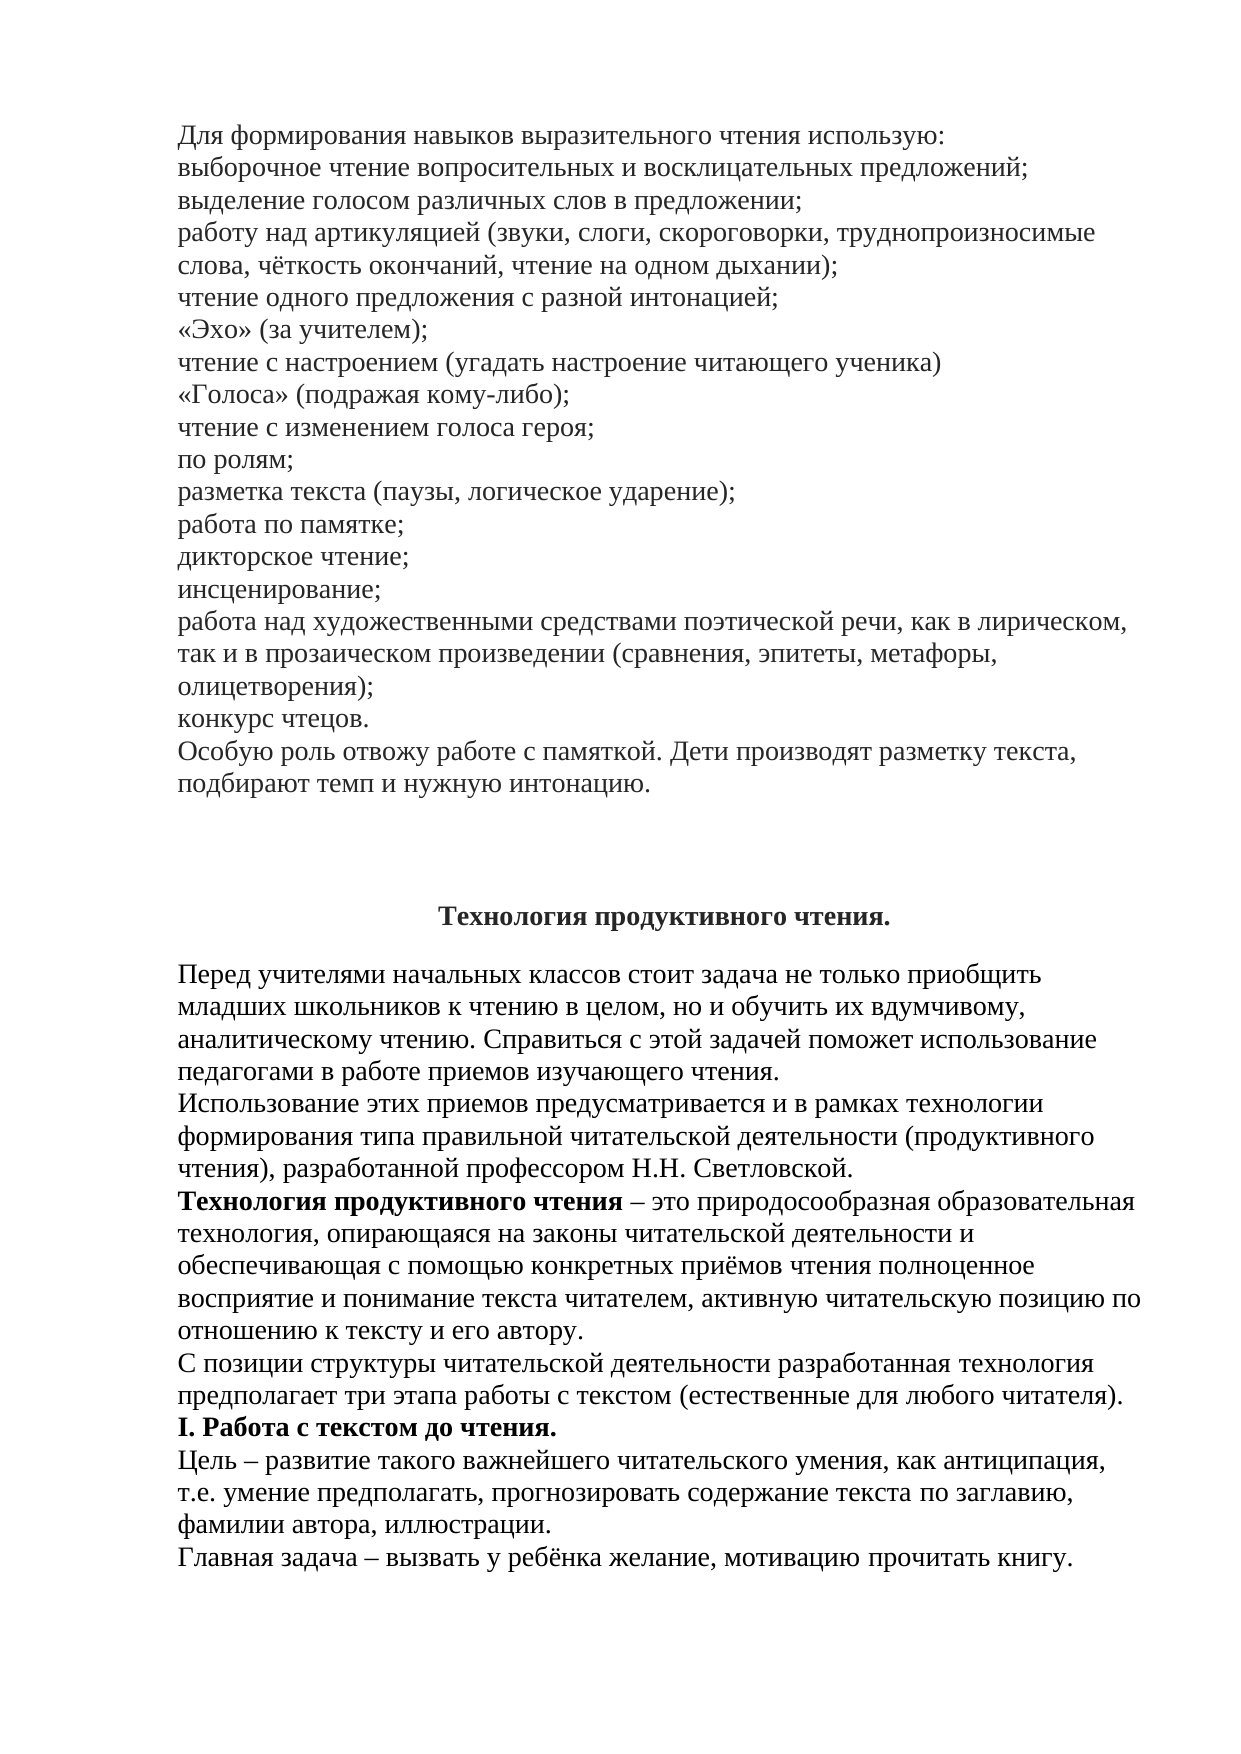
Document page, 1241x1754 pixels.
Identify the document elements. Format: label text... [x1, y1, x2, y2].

text чтение одного предложения с разной интонацией; [177, 280, 1152, 312]
text инсценирование; [177, 572, 1152, 604]
text конкурс чтецов. [177, 701, 1152, 734]
text дикторское чтение; [177, 539, 1152, 572]
text Технология продуктивного чтения. [177, 899, 1152, 932]
text выделение голосом различных слов в предложении; [177, 183, 1152, 215]
text работу над артикуляцией (звуки, слоги, скороговорки, труднопроизносимые слова, чёткость окончаний, чтение на одном дыхании); [177, 215, 1152, 280]
text разметка текста (паузы, логическое ударение); [177, 474, 1152, 507]
text Особую роль отвожу работе с памяткой. Дети производят разметку текста, подбирают темп и нужную интонацию. [177, 734, 1152, 798]
text Цель – развитие такого важнейшего читательского умения, как антиципация, т.е. умение предполагать, прогнозировать содержание текста по заглавию, фамилии автора, иллюстрации. [177, 1443, 1152, 1540]
text выборочное чтение вопросительных и восклицательных предложений; [177, 151, 1152, 183]
text чтение с изменением голоса героя; [177, 410, 1152, 442]
text работа над художественными средствами поэтической речи, как в лирическом, так и в прозаическом произведении (сравнения, эпитеты, метафоры, олицетворения); [177, 604, 1152, 701]
text Использование этих приемов предусматривается и в рамках технологии формирования типа правильной читательской деятельности (продуктивного чтения), разработанной профессором Н.Н. Светловской. [177, 1086, 1152, 1184]
text I. Работа с текстом до чтения. [177, 1410, 1152, 1443]
text по ролям; [177, 442, 1152, 474]
text «Голоса» (подражая кому-либо); [177, 377, 1152, 410]
text чтение с настроением (угадать настроение читающего ученика) [177, 345, 1152, 377]
text «Эхо» (за учителем); [177, 312, 1152, 345]
text Для формирования навыков выразительного чтения использую: [177, 118, 1152, 151]
text работа по памятке; [177, 507, 1152, 539]
text Перед учителями начальных классов стоит задача не только приобщить младших школьников к чтению в целом, но и обучить их вдумчивому, аналитическому чтению. Справиться с этой задачей поможет использование педагогами в работе приемов изучающего чтения. [177, 957, 1152, 1086]
text С позиции структуры читательской деятельности разработанная технология предполагает три этапа работы с текстом (естественные для любого читателя). [177, 1346, 1152, 1410]
text Главная задача – вызвать у ребёнка желание, мотивацию прочитать книгу. [177, 1540, 1152, 1572]
text Технология продуктивного чтения – это природосообразная образовательная технология, опирающаяся на законы читательской деятельности и обеспечивающая с помощью конкретных приёмов чтения полноценное восприятие и понимание текста читателем, активную читательскую позицию по отношению к тексту и его автору. [177, 1184, 1152, 1346]
